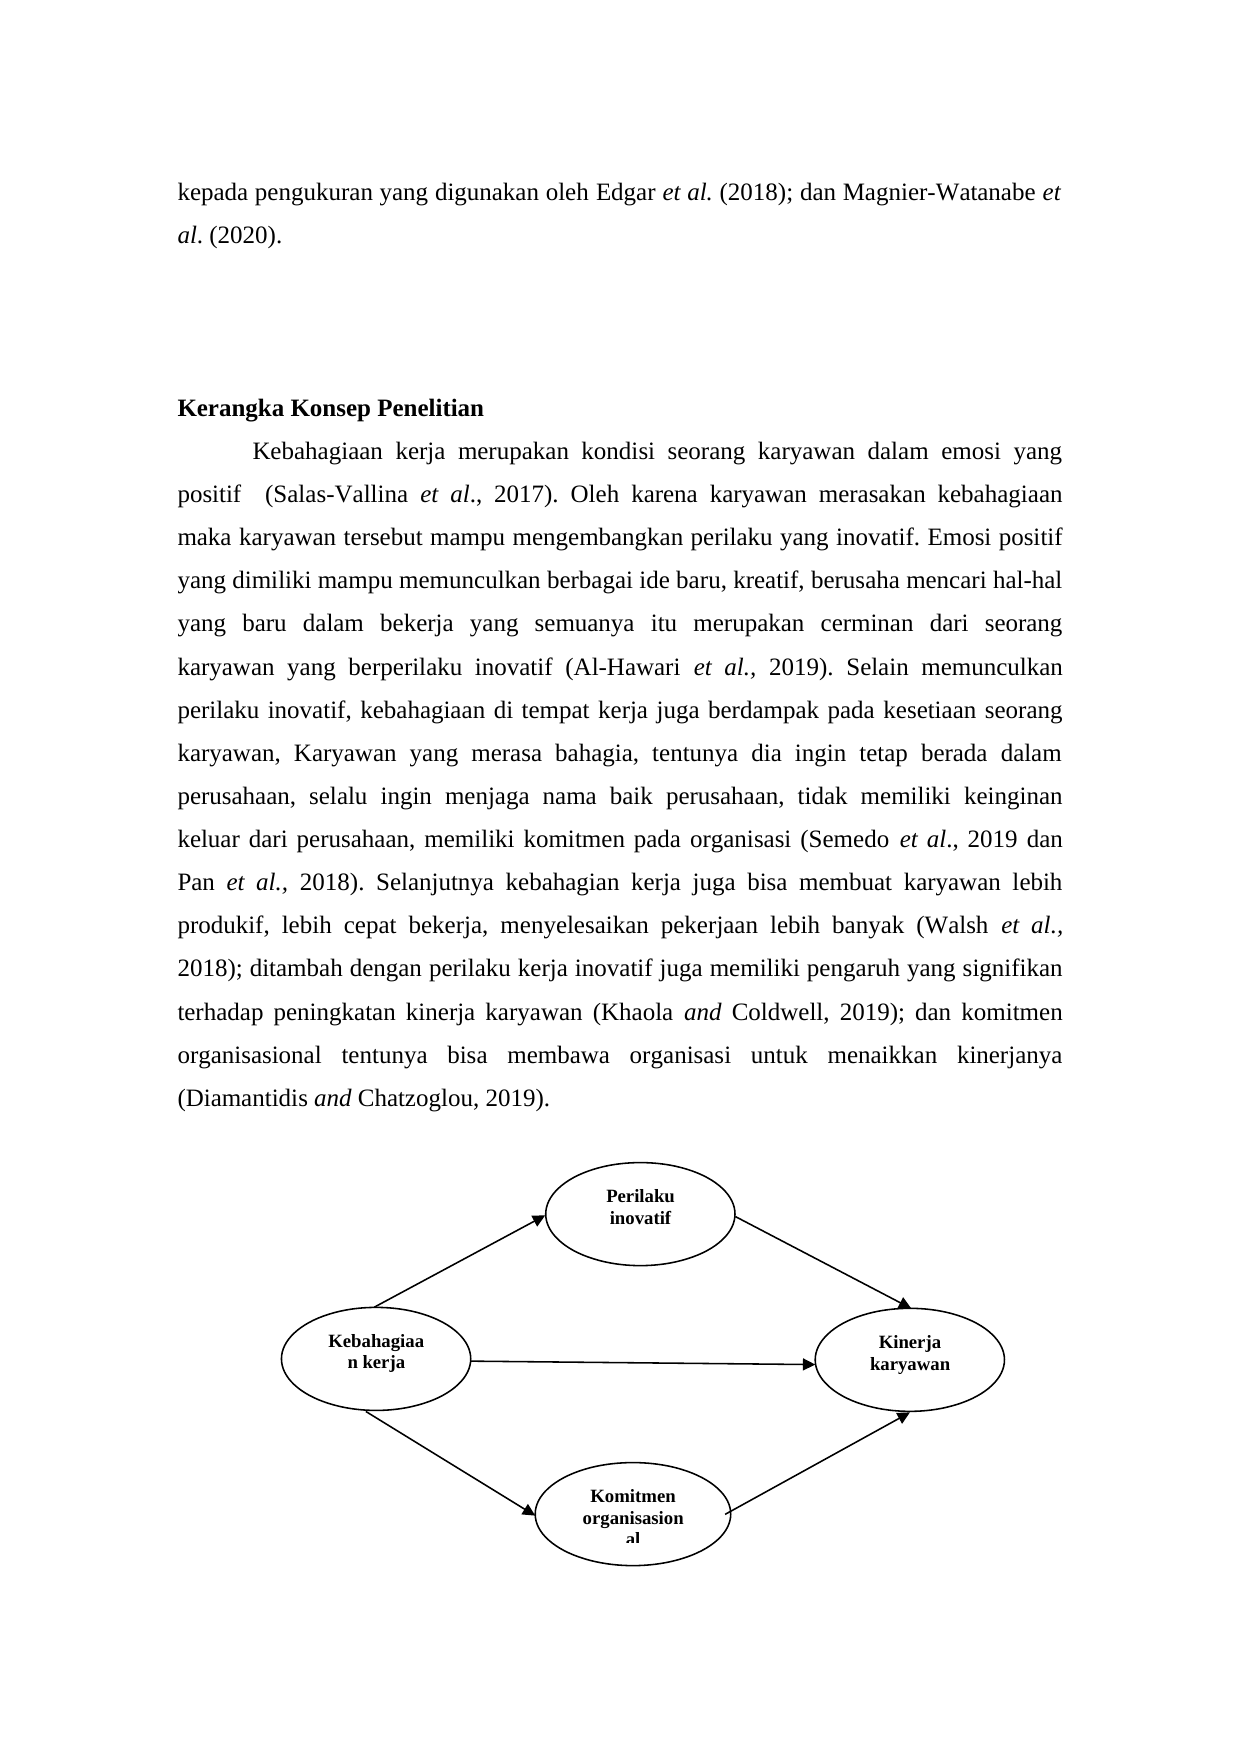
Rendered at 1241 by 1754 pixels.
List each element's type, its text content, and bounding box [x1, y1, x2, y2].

text Kerangka Konsep Penelitian [177, 393, 1063, 422]
text Kebahagiaan kerja merupakan kondisi seorang karyawan dalam emosi yang positif (Salas-Vallina et al., 2017). Oleh karena karyawan merasakan kebahagiaan maka karyawan tersebut mampu mengembangkan perilaku yang inovatif. Emosi positif yang dimiliki mampu memunculkan berbagai ide baru, kreatif, berusaha mencari hal-hal yang baru dalam bekerja yang semuanya itu merupakan cerminan dari seorang karyawan yang berperilaku inovatif (Al-Hawari et al., 2019). Selain memunculkan perilaku inovatif, kebahagiaan di tempat kerja juga berdampak pada kesetiaan seorang karyawan, Karyawan yang merasa bahagia, tentunya dia ingin tetap berada dalam perusahaan, selalu ingin menjaga nama baik perusahaan, tidak memiliki keinginan keluar dari perusahaan, memiliki komitmen pada organisasi (Semedo et al., 2019 dan Pan et al., 2018). Selanjutnya kebahagian kerja juga bisa membuat karyawan lebih produkif, lebih cepat bekerja, menyelesaikan pekerjaan lebih banyak (Walsh et al., 2018); ditambah dengan perilaku kerja inovatif juga memiliki pengaruh yang signifikan terhadap peningkatan kinerja karyawan (Khaola and Coldwell, 2019); dan komitmen organisasional tentunya bisa membawa organisasi untuk menaikkan kinerjanya (Diamantidis and Chatzoglou, 2019). [177, 436, 1063, 1112]
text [177, 177, 1063, 249]
